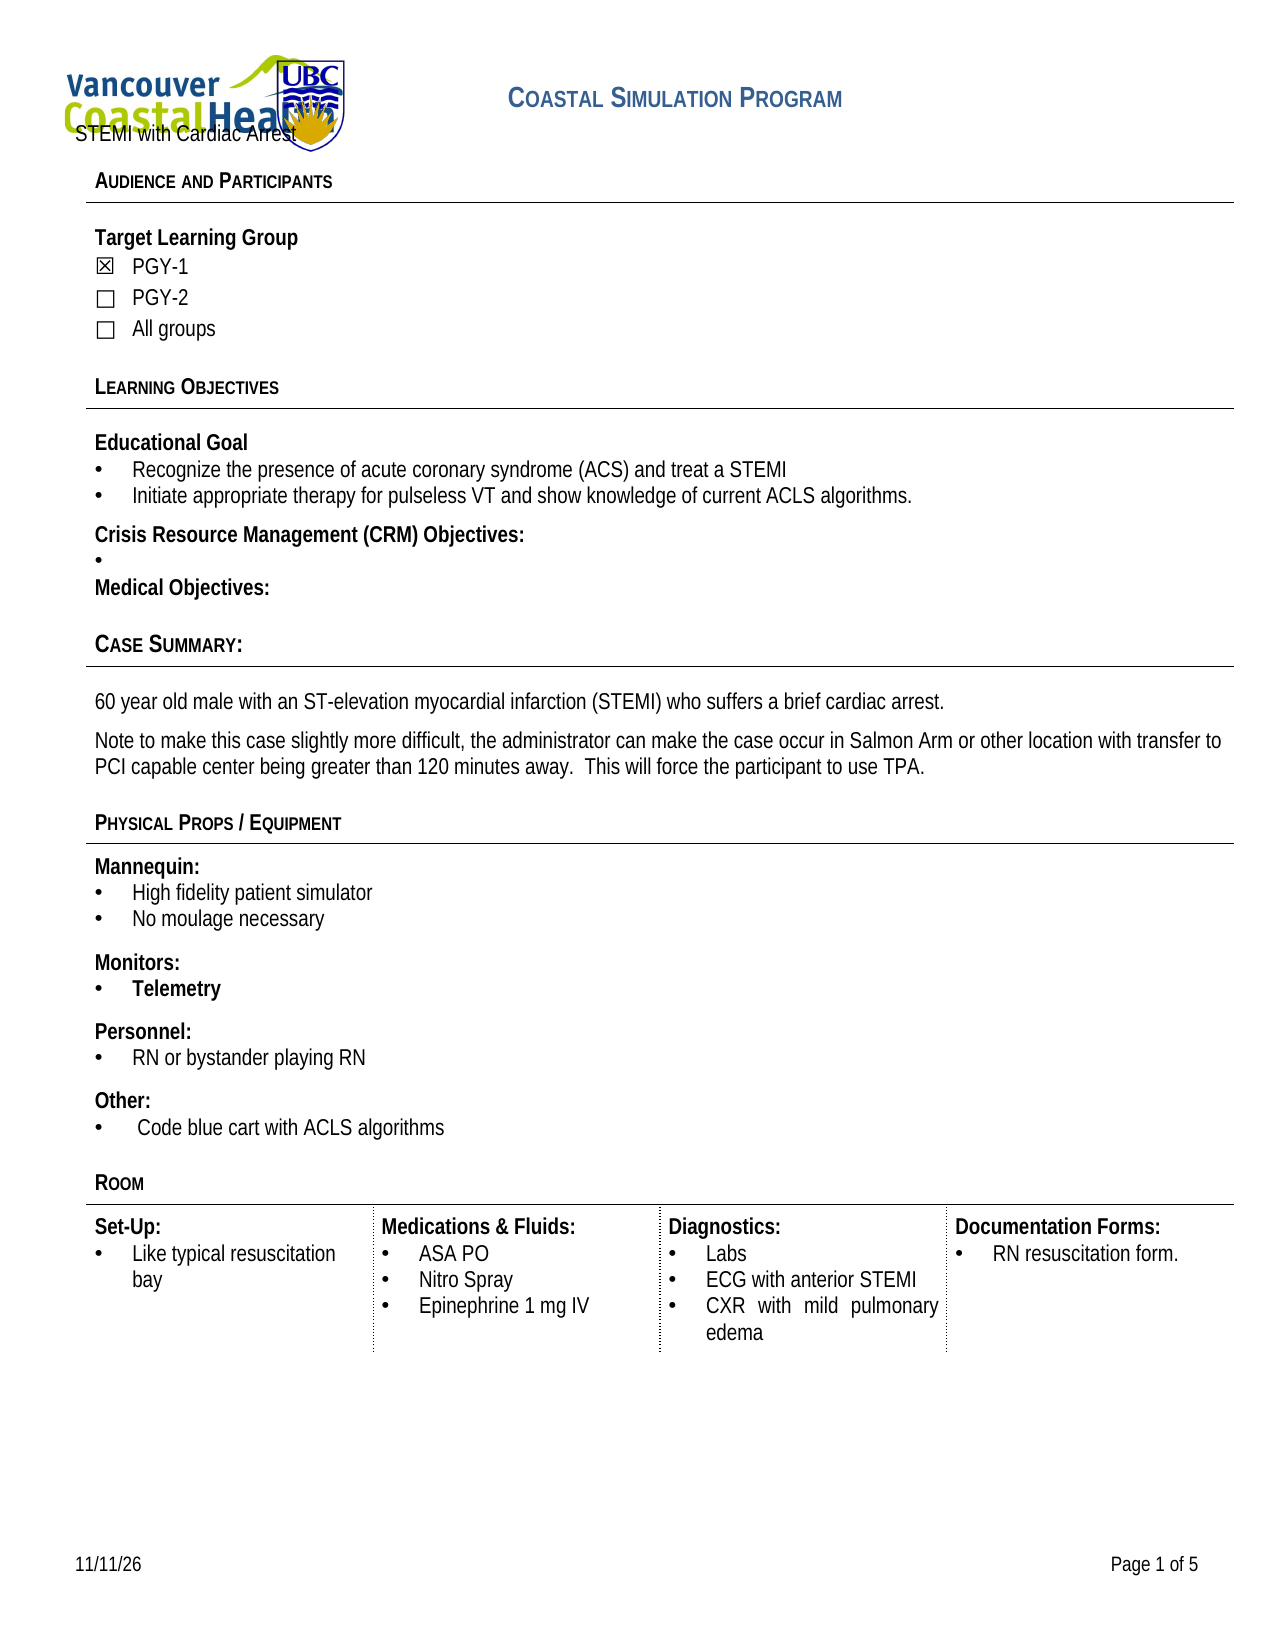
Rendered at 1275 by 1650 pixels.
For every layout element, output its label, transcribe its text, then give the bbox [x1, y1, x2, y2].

table_cell 60 year old male with an ST-elevation myocardial infarction (STEMI) who suffers a brief cardiac arrest. Note to make this case slightly more difficult, the administrator can make the case occur in Salmon Arm or other location with transfer to PCI capable center being greater than 120 minutes away. This will force the participant to use TPA. [86, 667, 1234, 788]
table_cell Room [86, 1148, 1234, 1204]
table_cell Educational Goal Recognize the presence of acute coronary syndrome (ACS) and treat a STEMI Initiate appropriate therapy for pulseless VT and show knowledge of current ACLS algorithms. Crisis Resource Management (CRM) Objectives: Medical Objectives: [86, 409, 1234, 608]
table_cell Physical Props / Equipment [86, 788, 1234, 843]
table_cell Documentation Forms: RN resuscitation form. [947, 1205, 1234, 1353]
table_cell Case Summary: [86, 608, 1234, 666]
table_cell Personnel: RN or bystander playing RN [86, 1010, 1234, 1079]
table_cell Set-Up: Like typical resuscitation bay [86, 1205, 373, 1353]
table_cell Monitors: Telemetry [86, 940, 1234, 1009]
picture [64, 55, 345, 146]
table_cell Other: Code blue cart with ACLS algorithms [86, 1079, 1234, 1148]
table_cell Medications & Fluids: ASA PO Nitro Spray Epinephrine 1 mg IV [373, 1205, 660, 1353]
table_cell Mannequin: High fidelity patient simulator No moulage necessary [86, 844, 1234, 940]
table_cell Diagnostics: Labs ECG with anterior STEMI CXR with mild pulmonary edema [660, 1205, 947, 1353]
table_cell Learning Objectives [86, 352, 1234, 407]
table_header Audience and Participants [86, 146, 1234, 202]
table_cell Target Learning Group PGY-1 PGY-2 All groups [86, 203, 1234, 352]
